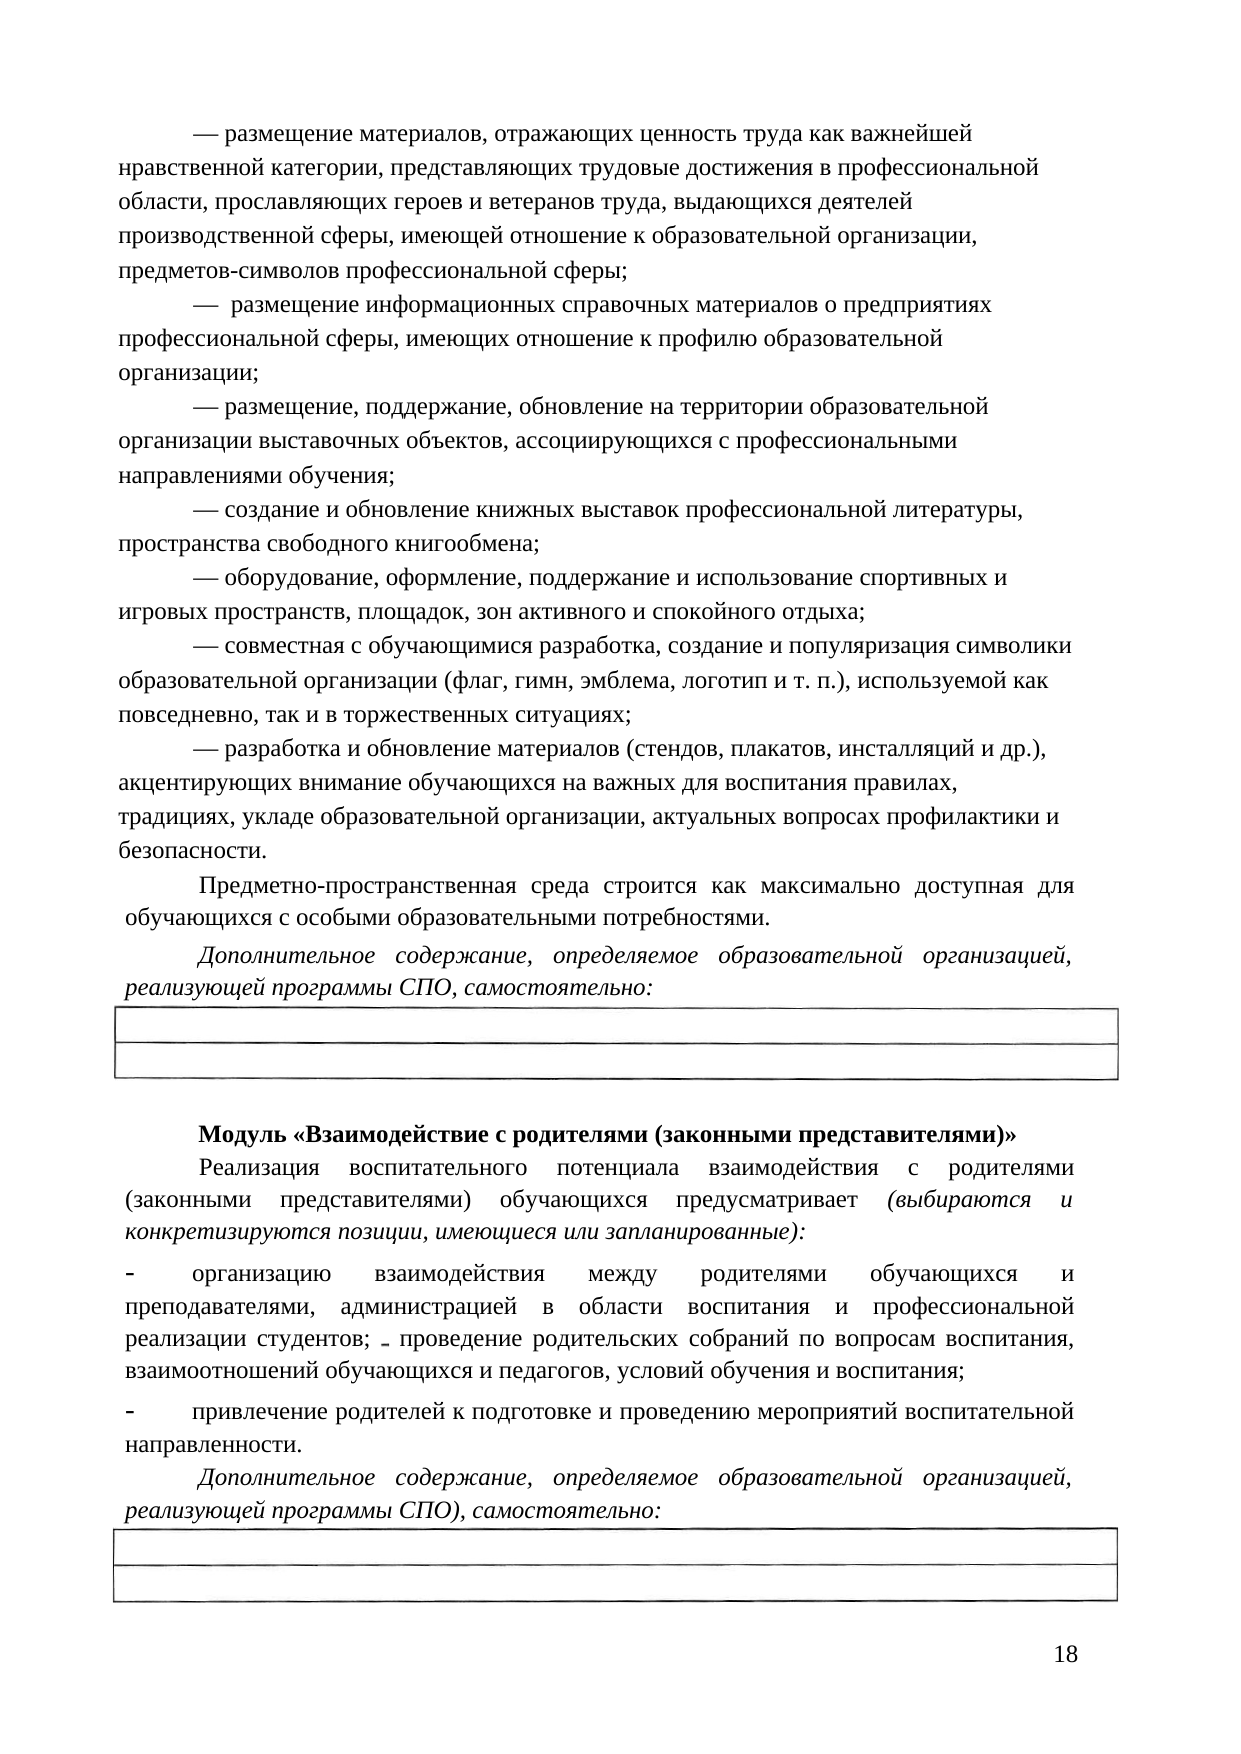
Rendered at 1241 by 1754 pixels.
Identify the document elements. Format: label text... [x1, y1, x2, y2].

text — размещение информационных справочных материалов о предприятиях профессиональной сферы, имеющих отношение к профилю образовательной организации; [118, 289, 1078, 386]
text Реализация воспитательного потенциала взаимодействия с родителями (законными представителями) обучающихся предусматривает (выбираются и конкретизируются позиции, имеющиеся или запланированные): [125, 1152, 1075, 1245]
list привлечение родителей к подготовке и проведению мероприятий воспитательной направленности. [125, 1392, 1075, 1458]
text — совместная с обучающимися разработка, создание и популяризация символики образовательной организации (флаг, гимн, эмблема, логотип и т. п.), используемой как повседневно, так и в торжественных ситуациях; [118, 631, 1078, 728]
text Дополнительное содержание, определяемое образовательной организацией, реализующей программы СПО), самостоятельно: [125, 1462, 1075, 1523]
text — оборудование, оформление, поддержание и использование спортивных и игровых пространств, площадок, зон активного и спокойного отдыха; [118, 562, 1078, 625]
picture [113, 1005, 1119, 1081]
text — создание и обновление книжных выставок профессиональной литературы, пространства свободного книгообмена; [118, 494, 1078, 557]
picture [380, 1343, 390, 1347]
text — разработка и обновление материалов (стендов, плакатов, инсталляций и др.), акцентирующих внимание обучающихся на важных для воспитания правилах, традициях, укладе образовательной организации, актуальных вопросах профилактики и безопасности. [118, 733, 1078, 864]
text — размещение, поддержание, обновление на территории образовательной организации выставочных объектов, ассоциирующихся с профессиональными направлениями обучения; [118, 391, 1078, 488]
text Предметно-пространственная среда строится как максимально доступная для обучающихся с особыми образовательными потребностями. [125, 870, 1075, 931]
picture [112, 1527, 1119, 1603]
text — размещение материалов, отражающих ценность труда как важнейшей нравственной категории, представляющих трудовые достижения в профессиональной области, прославляющих героев и ветеранов труда, выдающихся деятелей производственной сферы, имеющей отношение к образовательной организации, предметов-символов профессиональной сферы; [118, 118, 1078, 283]
text Дополнительное содержание, определяемое образовательной организацией, реализующей программы СПО, самостоятельно: [125, 940, 1075, 1001]
text Модуль «Взаимодействие с родителями (законными представителями)» [198, 1119, 1078, 1148]
list организацию взаимодействия между родителями обучающихся и преподавателями, администрацией в области воспитания и профессиональной реализации студентов; проведение родительских собраний по вопросам воспитания, взаимоотношений обучающихся и педагогов, условий обучения и воспитания; [125, 1254, 1075, 1384]
